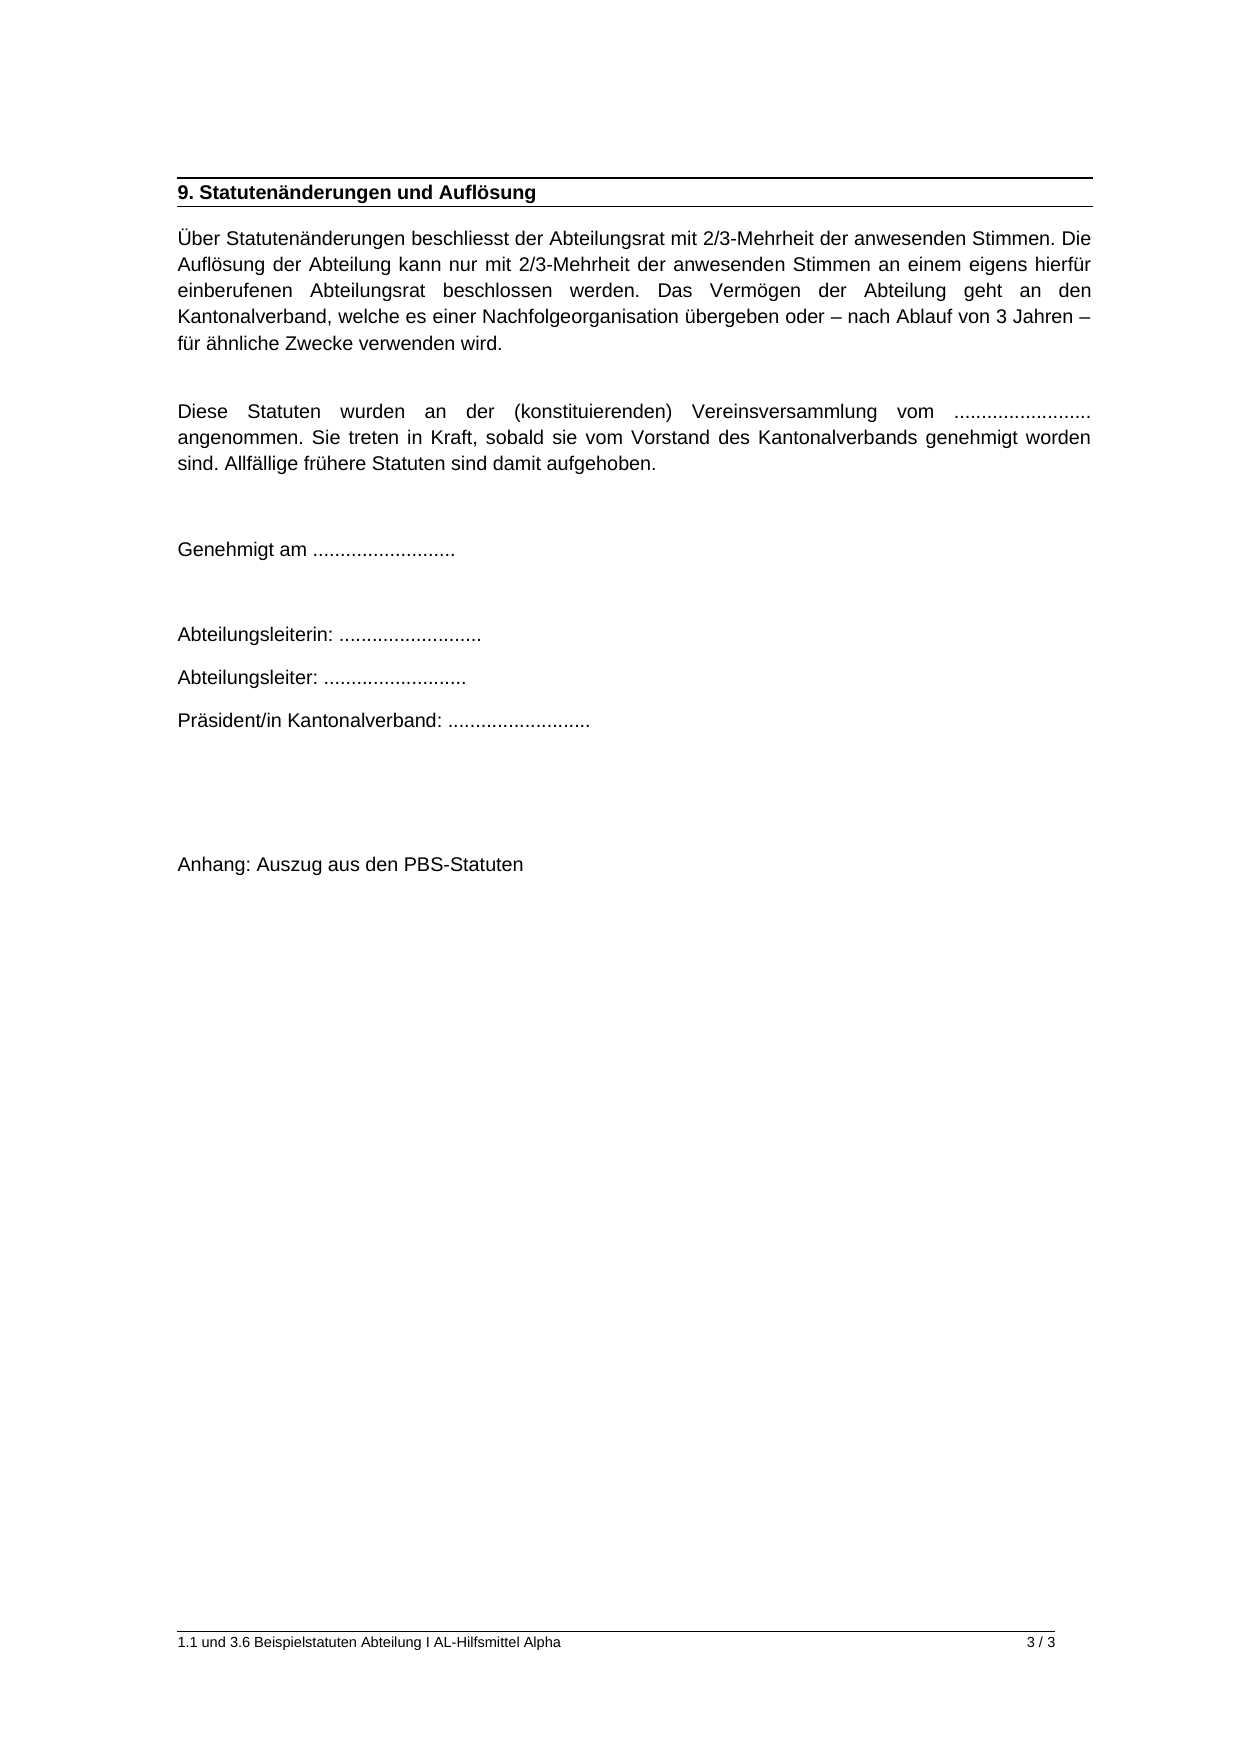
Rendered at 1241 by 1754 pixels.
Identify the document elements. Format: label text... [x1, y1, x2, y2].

text Präsident/in Kantonalverband: .......................... [177, 708, 1093, 731]
text Genehmigt am .......................... [177, 538, 1093, 560]
text Abteilungsleiter: .......................... [177, 666, 1093, 688]
text Abteilungsleiterin: .......................... [177, 623, 1093, 646]
text 9. Statutenänderungen und Auflösung [177, 179, 1093, 206]
text Diese Statuten wurden an der (konstituierenden) Vereinsversammlung vom ......................... angenommen. Sie treten in Kraft, sobald sie vom Vorstand des Kantonalverbands genehmigt worden sind. Allfällige frühere Statuten sind damit aufgehoben. [177, 400, 1093, 475]
text Anhang: Auszug aus den PBS-Statuten [177, 853, 1093, 875]
text Über Statutenänderungen beschliesst der Abteilungsrat mit 2/3-Mehrheit der anwesenden Stimmen. Die Auflösung der Abteilung kann nur mit 2/3-Mehrheit der anwesenden Stimmen an einem eigens hierfür einberufenen Abteilungsrat beschlossen werden. Das Vermögen der Abteilung geht an den Kantonalverband, welche es einer Nachfolgeorganisation übergeben oder – nach Ablauf von 3 Jahren – für ähnliche Zwecke verwenden wird. [177, 227, 1093, 354]
